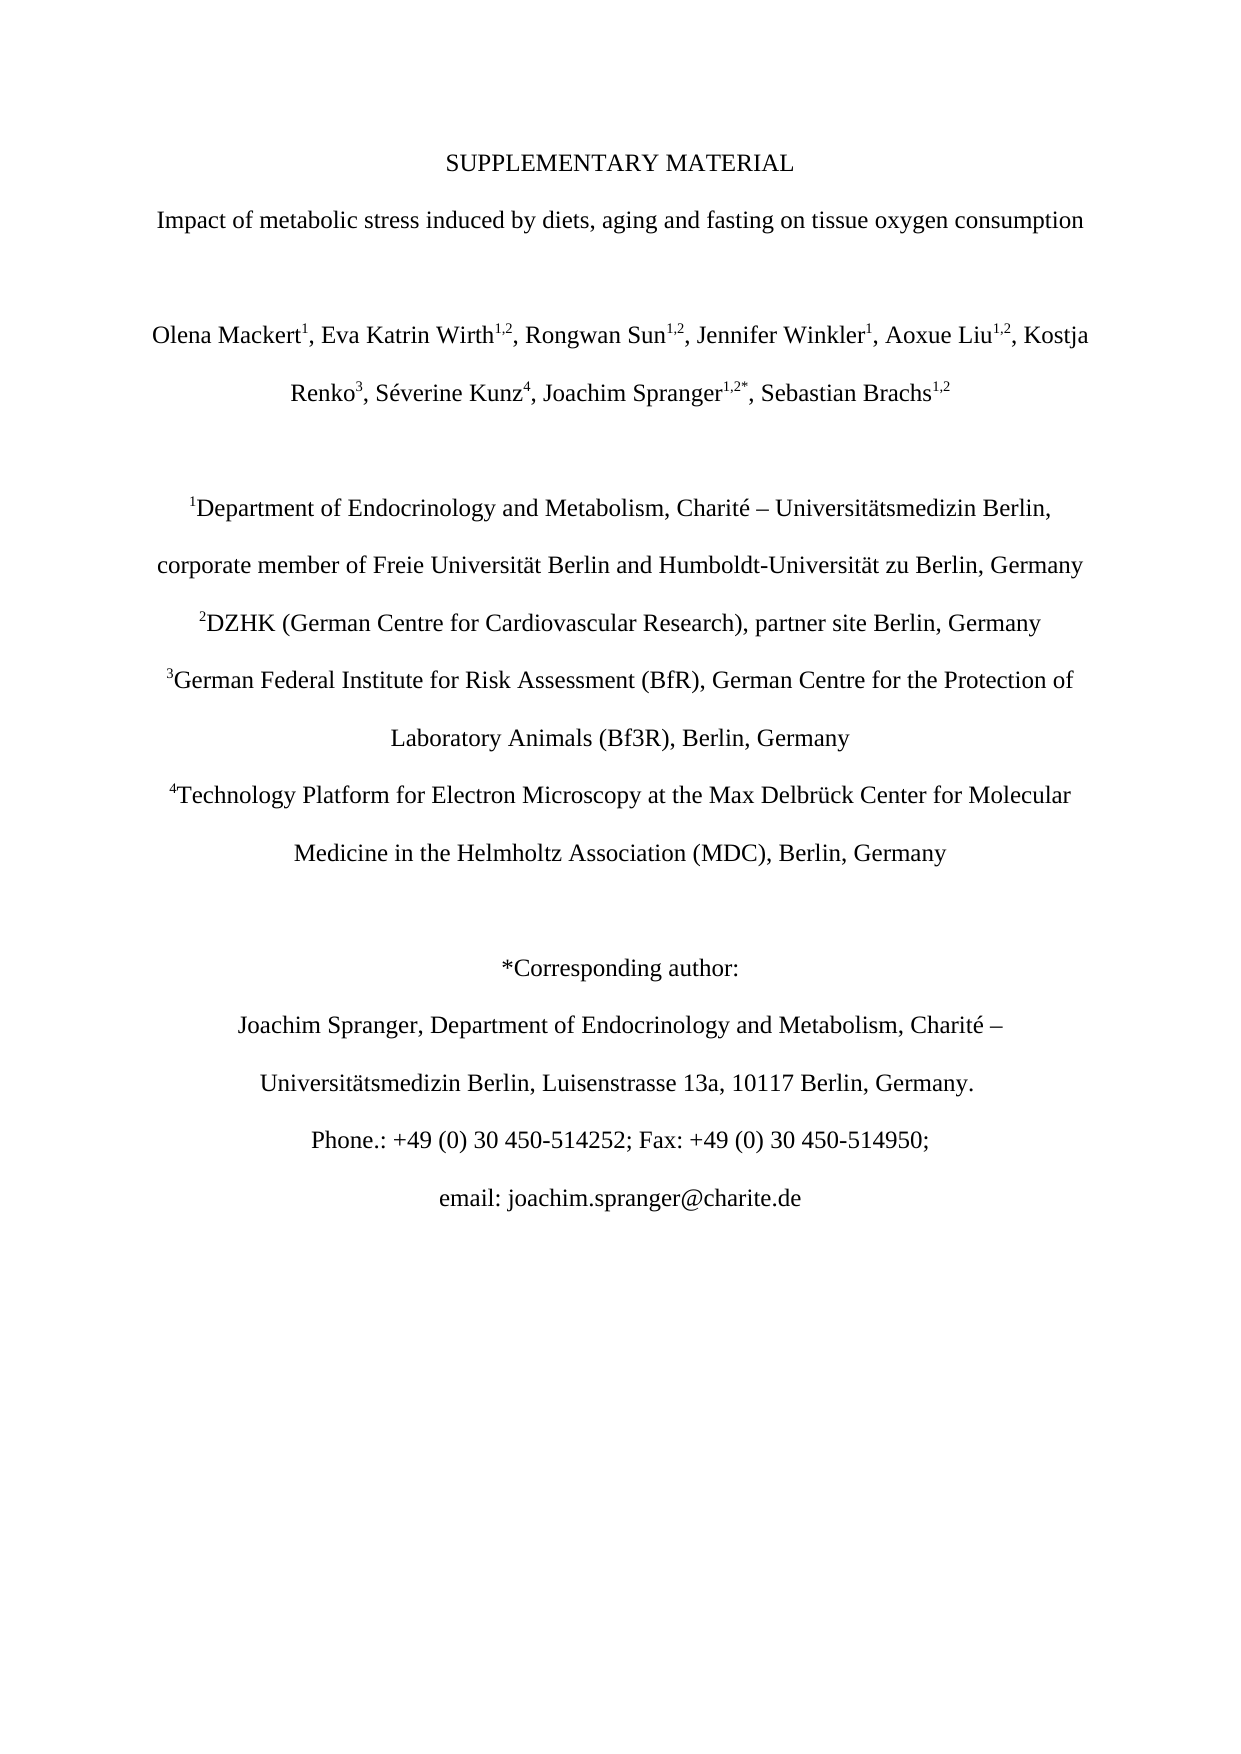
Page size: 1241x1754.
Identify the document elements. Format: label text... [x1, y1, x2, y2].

text *Corresponding author: [148, 953, 1093, 981]
text 3German Federal Institute for Risk Assessment (BfR), German Centre for the Protection of Laboratory Animals (Bf3R), Berlin, Germany [148, 665, 1093, 751]
text 1Department of Endocrinology and Metabolism, Charité – Universitätsmedizin Berlin, corporate member of Freie Universität Berlin and Humboldt-Universität zu Berlin, Germany [148, 493, 1093, 579]
text Impact of metabolic stress induced by diets, aging and fasting on tissue oxygen consumption [148, 205, 1093, 234]
text 4Technology Platform for Electron Microscopy at the Max Delbrück Center for Molecular Medicine in the Helmholtz Association (MDC), Berlin, Germany [148, 780, 1093, 866]
text Olena Mackert1, Eva Katrin Wirth1,2, Rongwan Sun1,2, Jennifer Winkler1, Aoxue Liu1,2, Kostja Renko3, Séverine Kunz4, Joachim Spranger1,2*, Sebastian Brachs1,2 [148, 320, 1093, 406]
text email: joachim.spranger@charite.de [148, 1183, 1093, 1211]
text SUPPLEMENTARY MATERIAL [148, 148, 1093, 176]
text Joachim Spranger, Department of Endocrinology and Metabolism, Charité – Universitätsmedizin Berlin, Luisenstrasse 13a, 10117 Berlin, Germany. Phone.: +49 (0) 30 450-514252; Fax: +49 (0) 30 450-514950; [148, 1010, 1093, 1154]
text 2DZHK (German Centre for Cardiovascular Research), partner site Berlin, Germany [148, 608, 1093, 636]
